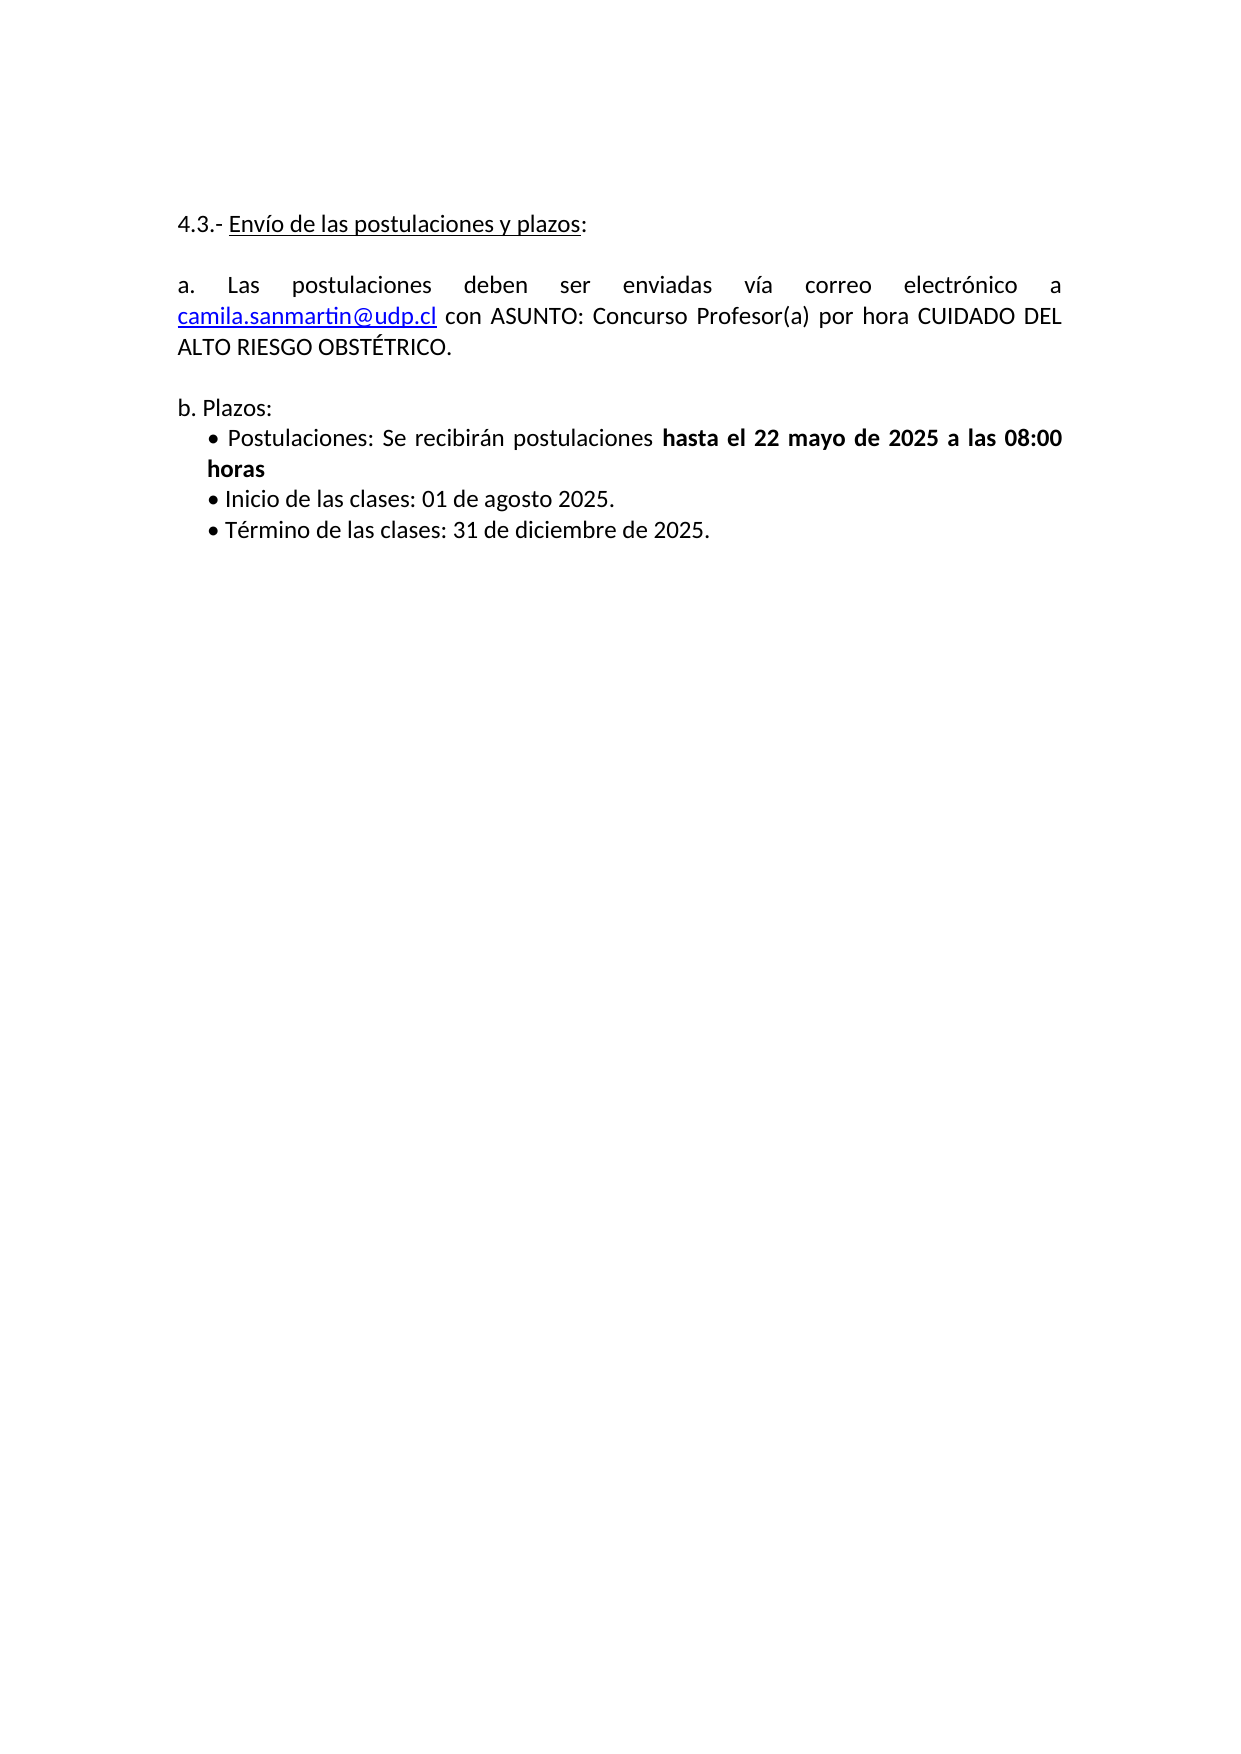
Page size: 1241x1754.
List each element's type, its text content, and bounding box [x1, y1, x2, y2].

text a. Las postulaciones deben ser enviadas vía correo electrónico a camila.sanmartin@udp.cl con ASUNTO: Concurso Profesor(a) por hora CUIDADO DEL ALTO RIESGO OBSTÉTRICO. [177, 270, 1063, 361]
text b. Plazos: [177, 392, 1063, 422]
text • Término de las clases: 31 de diciembre de 2025. [207, 514, 1063, 544]
text • Inicio de las clases: 01 de agosto 2025. [207, 483, 1063, 514]
text • Postulaciones: Se recibirán postulaciones hasta el 22 mayo de 2025 a las 08:00 horas [207, 422, 1063, 483]
text 4.3.- Envío de las postulaciones y plazos: [177, 209, 1063, 239]
